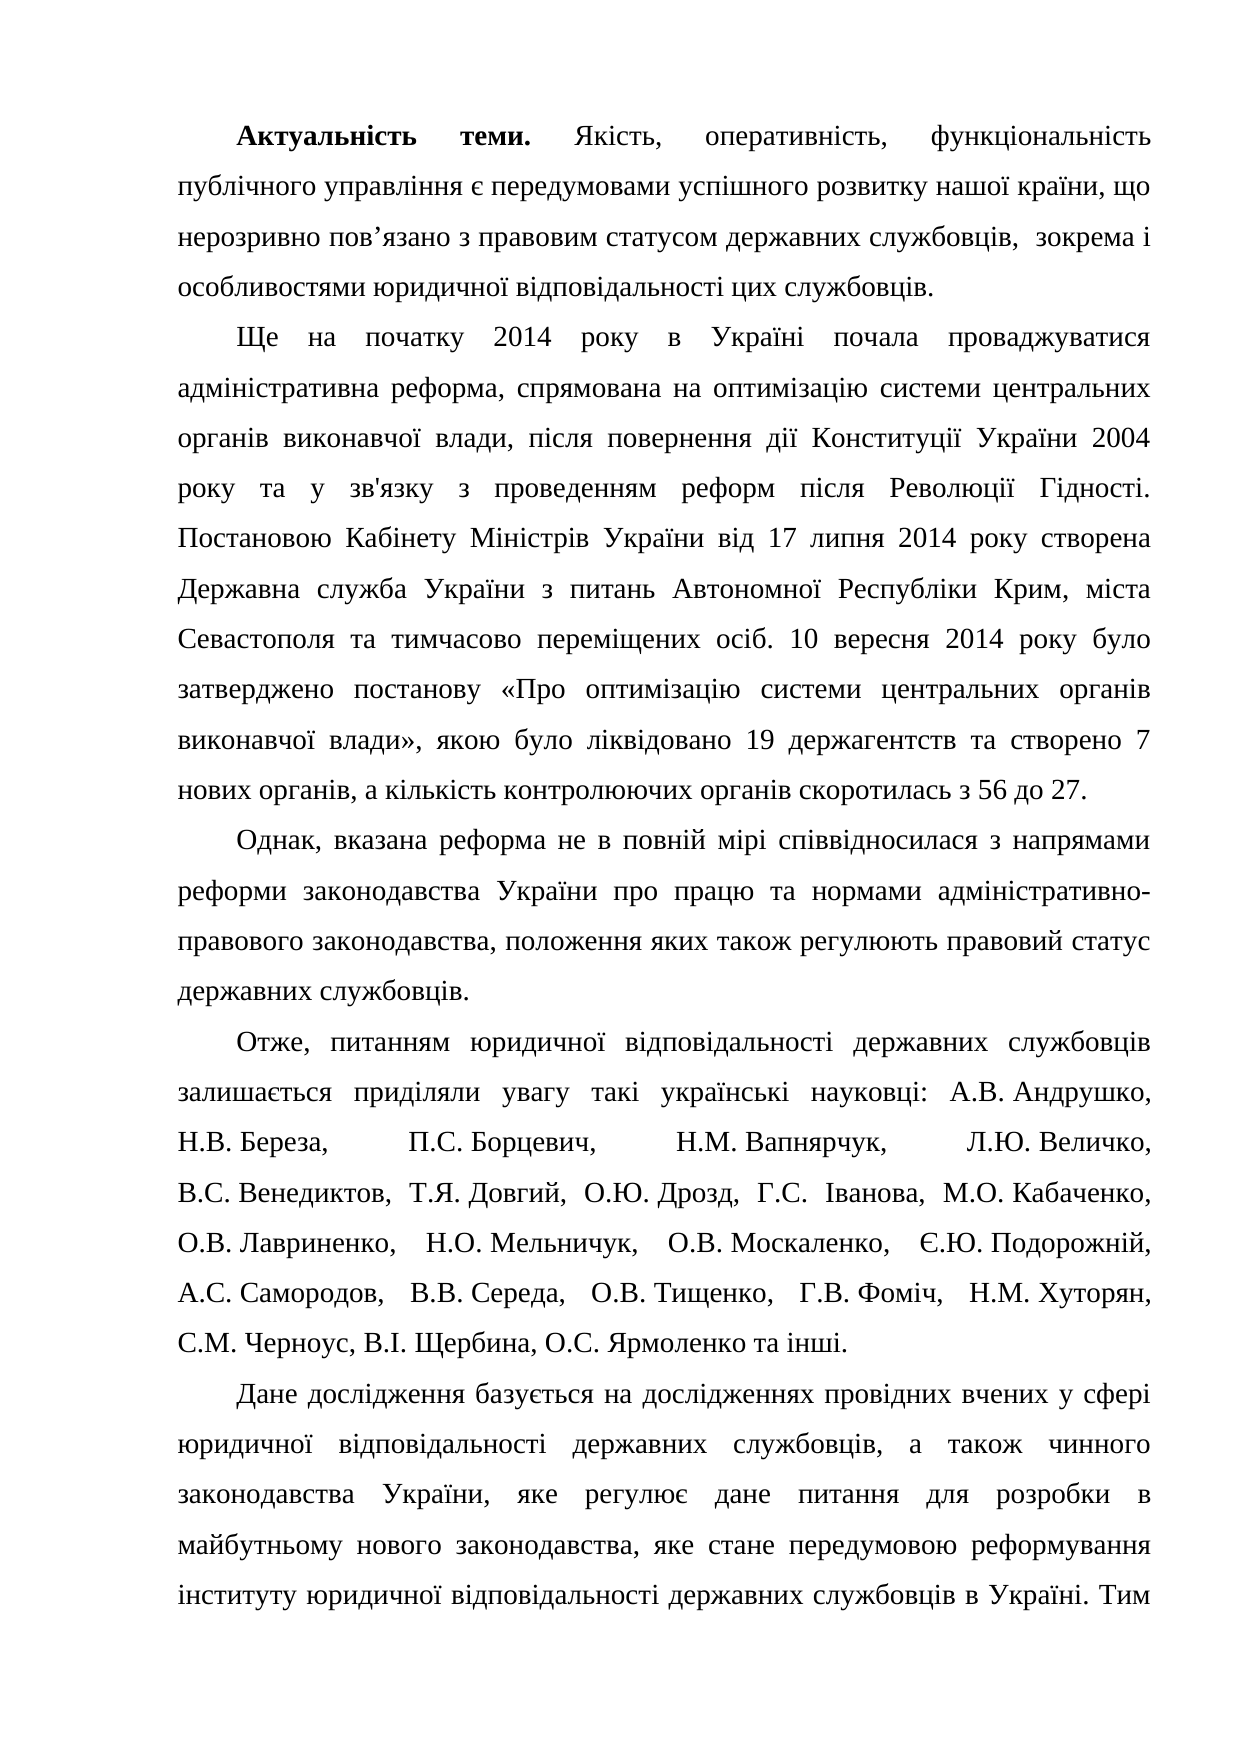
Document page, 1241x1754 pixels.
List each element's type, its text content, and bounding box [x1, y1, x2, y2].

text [177, 1376, 1152, 1611]
text Однак, вказана реформа не в повній мірі співвідносилася з напрямами реформи законодавства України про працю та нормами адміністративно-правового законодавства, положення яких також регулюють правовий статус державних службовців. [177, 822, 1152, 1007]
text Отже, питанням юридичної відповідальності державних службовців залишається приділяли увагу такі українські науковці: А.В. Андрушко, Н.В. Береза, П.С. Борцевич, Н.М. Вапнярчук, Л.Ю. Величко, В.С. Венедиктов, Т.Я. Довгий, О.Ю. Дрозд, Г.С. Іванова, М.О. Кабаченко, О.В. Лавриненко, Н.О. Мельничук, О.В. Москаленко, Є.Ю. Подорожній, А.С. Самородов, В.В. Середа, О.В. Тищенко, Г.В. Фоміч, Н.М. Хуторян, С.М. Черноус, В.І. Щербина, О.С. Ярмоленко та інші. [177, 1024, 1152, 1359]
text Актуальність теми. Якість, оперативність, функціональність публічного управління є передумовами успішного розвитку нашої країни, що нерозривно пов’язано з правовим статусом державних службовців, зокрема і особливостями юридичної відповідальності цих службовців. [177, 118, 1152, 303]
text Ще на початку 2014 року в Україні почала проваджуватися адміністративна реформа, спрямована на оптимізацію системи центральних органів виконавчої влади, після повернення дії Конституції України 2004 року та у зв'язку з проведенням реформ після Революції Гідності. Постановою Кабінету Міністрів України від 17 липня 2014 року створена Державна служба України з питань Автономної Республіки Крим, міста Севастополя та тимчасово переміщених осіб. 10 вересня 2014 року було затверджено постанову «Про оптимізацію системи центральних органів виконавчої влади», якою було ліквідовано 19 держагентств та створено 7 нових органів, а кількість контролюючих органів скоротилась з 56 до 27. [177, 319, 1152, 806]
